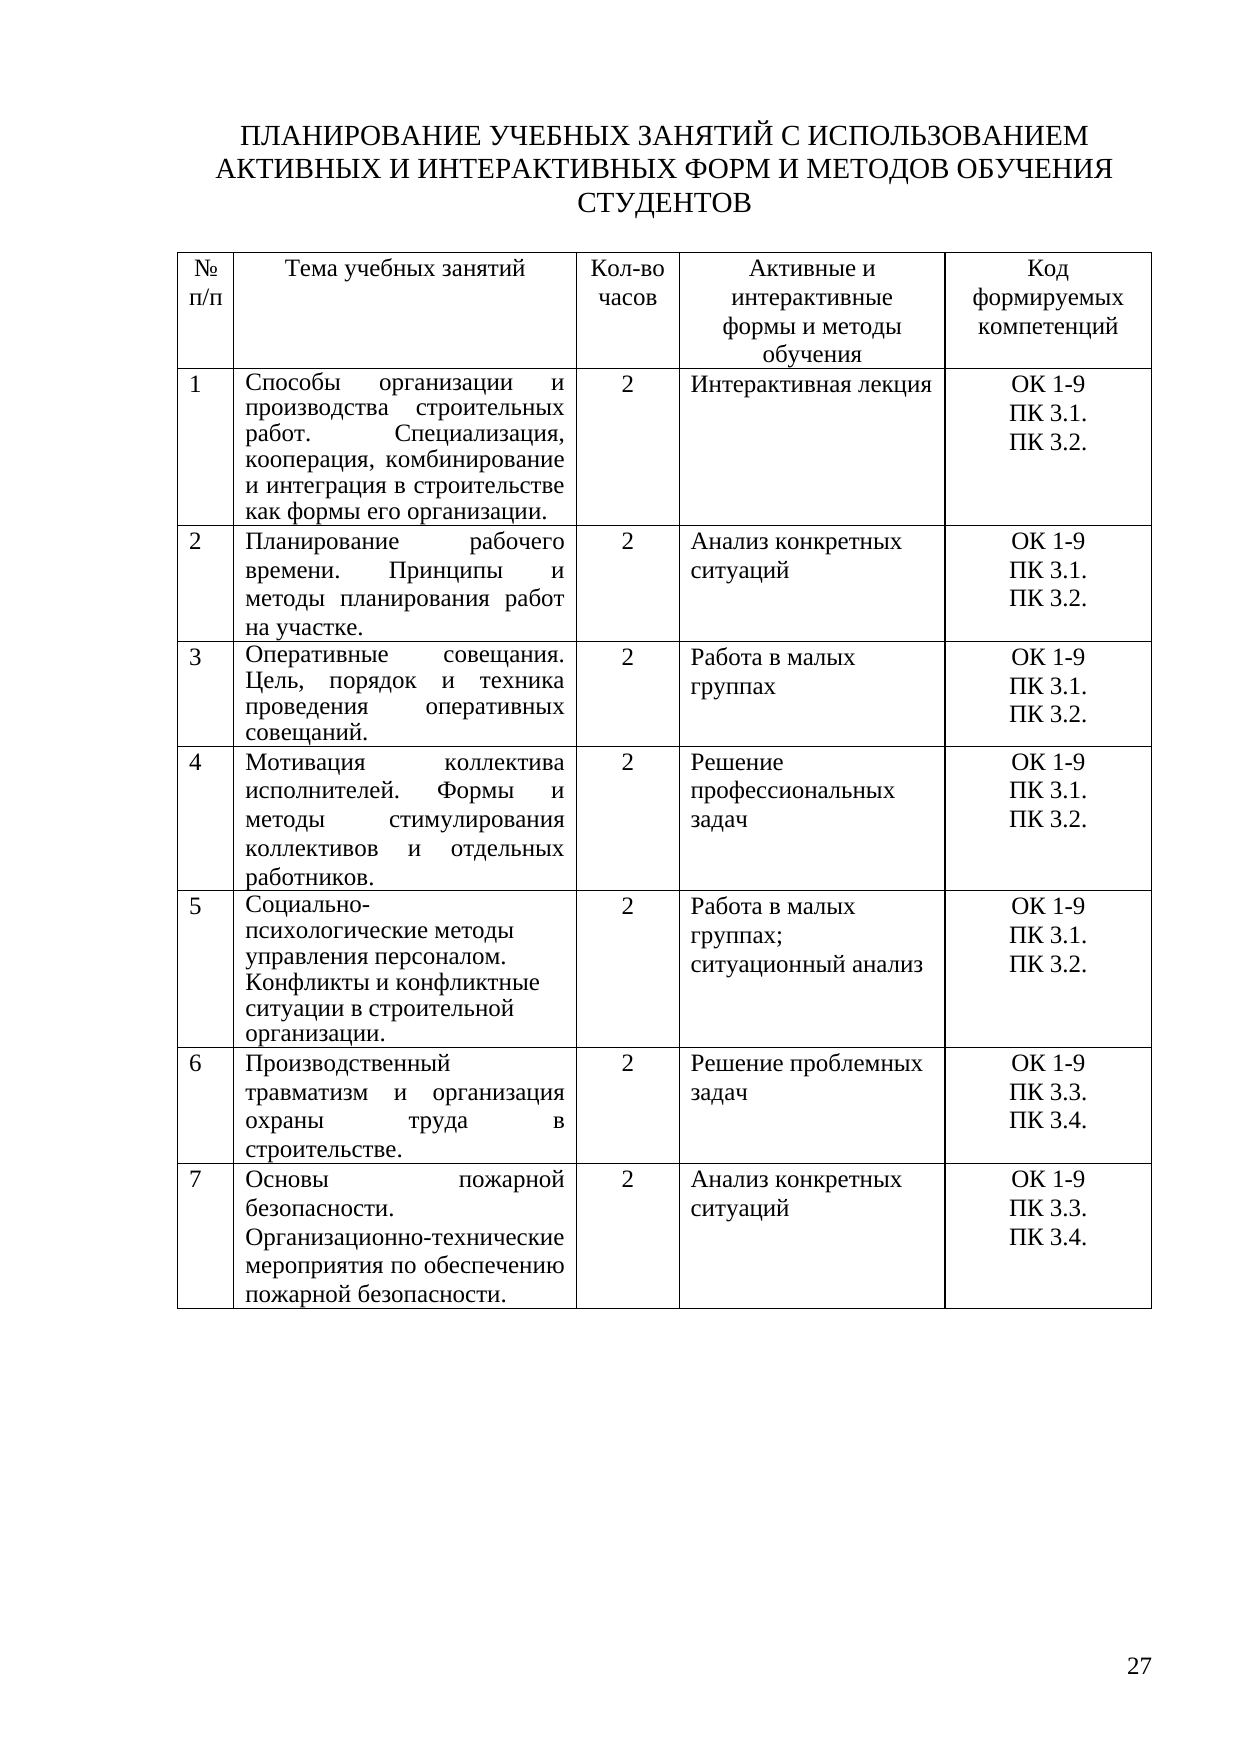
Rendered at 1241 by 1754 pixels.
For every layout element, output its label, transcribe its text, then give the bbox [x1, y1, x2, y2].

table_cell Решение проблемных задач [680, 1048, 944, 1163]
table_cell Решение профессиональных задач [680, 747, 944, 890]
table_cell Работа в малых группах; ситуационный анализ [680, 891, 944, 1047]
table_cell Анализ конкретных ситуаций [680, 1164, 944, 1308]
table_header Код формируемых компетенций [946, 253, 1151, 368]
table_cell Мотивация коллектива исполнителей. Формы и методы стимулирования коллективов и отдельных работников. [234, 747, 576, 890]
table_cell 2 [577, 1048, 679, 1163]
table_cell 2 [577, 891, 679, 1047]
table_cell 2 [577, 526, 679, 641]
table_cell Социально-психологические методы управления персоналом. Конфликты и конфликтные ситуации в строительной организации. [234, 891, 576, 1047]
table_cell 2 [577, 1164, 679, 1308]
table_cell 2 [178, 526, 233, 641]
text ПЛАНИРОВАНИЕ УЧЕБНЫХ ЗАНЯТИЙ С ИСПОЛЬЗОВАНИЕМ АКТИВНЫХ И ИНТЕРАКТИВНЫХ ФОРМ И МЕТОДОВ ОБУЧЕНИЯ СТУДЕНТОВ [177, 118, 1152, 219]
table_cell 4 [178, 747, 233, 890]
table_cell Интерактивная лекция [680, 369, 944, 525]
table_cell Оперативные совещания. Цель, порядок и техника проведения оперативных совещаний. [234, 642, 576, 746]
table_cell 6 [178, 1048, 233, 1163]
table_cell 2 [577, 747, 679, 890]
table_cell Производственный травматизм и организация охраны труда в строительстве. [234, 1048, 576, 1163]
table_cell Работа в малых группах [680, 642, 944, 746]
table_cell 2 [577, 369, 679, 525]
table_cell ОК 1-9 ПК 3.1. ПК 3.2. [946, 369, 1151, 525]
table_cell Основы пожарной безопасности. Организационно-технические мероприятия по обеспечению пожарной безопасности. [234, 1164, 576, 1308]
table_cell Планирование рабочего времени. Принципы и методы планирования работ на участке. [234, 526, 576, 641]
table_cell ОК 1-9 ПК 3.3. ПК 3.4. [946, 1164, 1151, 1308]
table_header Активные и интерактивные формы и методы обучения [680, 253, 944, 368]
table_cell 1 [178, 369, 233, 525]
table_header Кол-во часов [577, 253, 679, 368]
table_cell 3 [178, 642, 233, 746]
table_cell ОК 1-9 ПК 3.3. ПК 3.4. [946, 1048, 1151, 1163]
table_header Тема учебных занятий [234, 253, 576, 368]
table_cell Способы организации и производства строительных работ. Специализация, кооперация, комбинирование и интеграция в строительстве как формы его организации. [234, 369, 576, 525]
table_header № п/п [178, 253, 233, 368]
table_cell ОК 1-9 ПК 3.1. ПК 3.2. [946, 642, 1151, 746]
table_cell 5 [178, 891, 233, 1047]
table_cell Анализ конкретных ситуаций [680, 526, 944, 641]
table_cell 7 [178, 1164, 233, 1308]
table_cell ОК 1-9 ПК 3.1. ПК 3.2. [946, 526, 1151, 641]
table_cell ОК 1-9 ПК 3.1. ПК 3.2. [946, 747, 1151, 890]
table_cell 2 [577, 642, 679, 746]
table_cell ОК 1-9 ПК 3.1. ПК 3.2. [946, 891, 1151, 1047]
